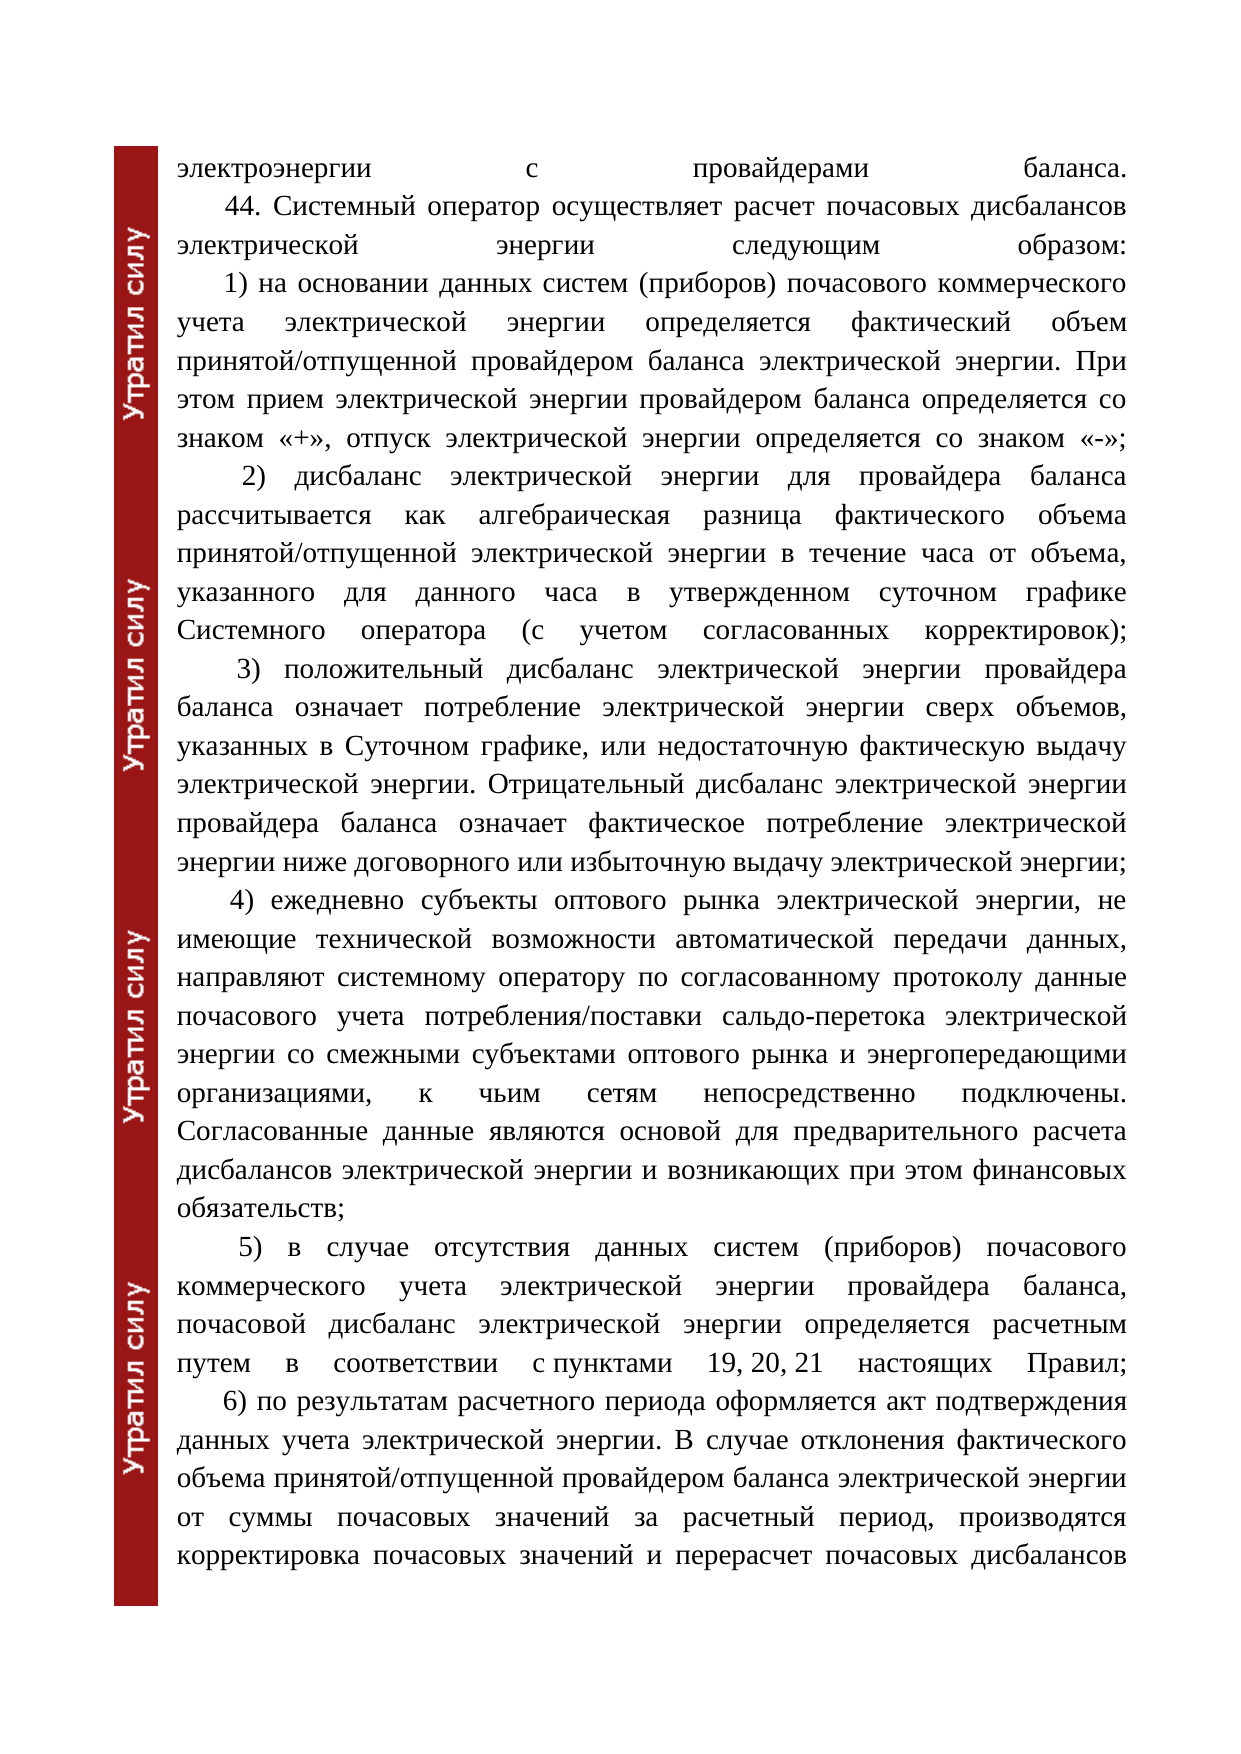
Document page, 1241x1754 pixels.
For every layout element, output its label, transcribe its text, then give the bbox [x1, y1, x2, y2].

picture [114, 146, 158, 150]
picture [114, 1571, 158, 1606]
